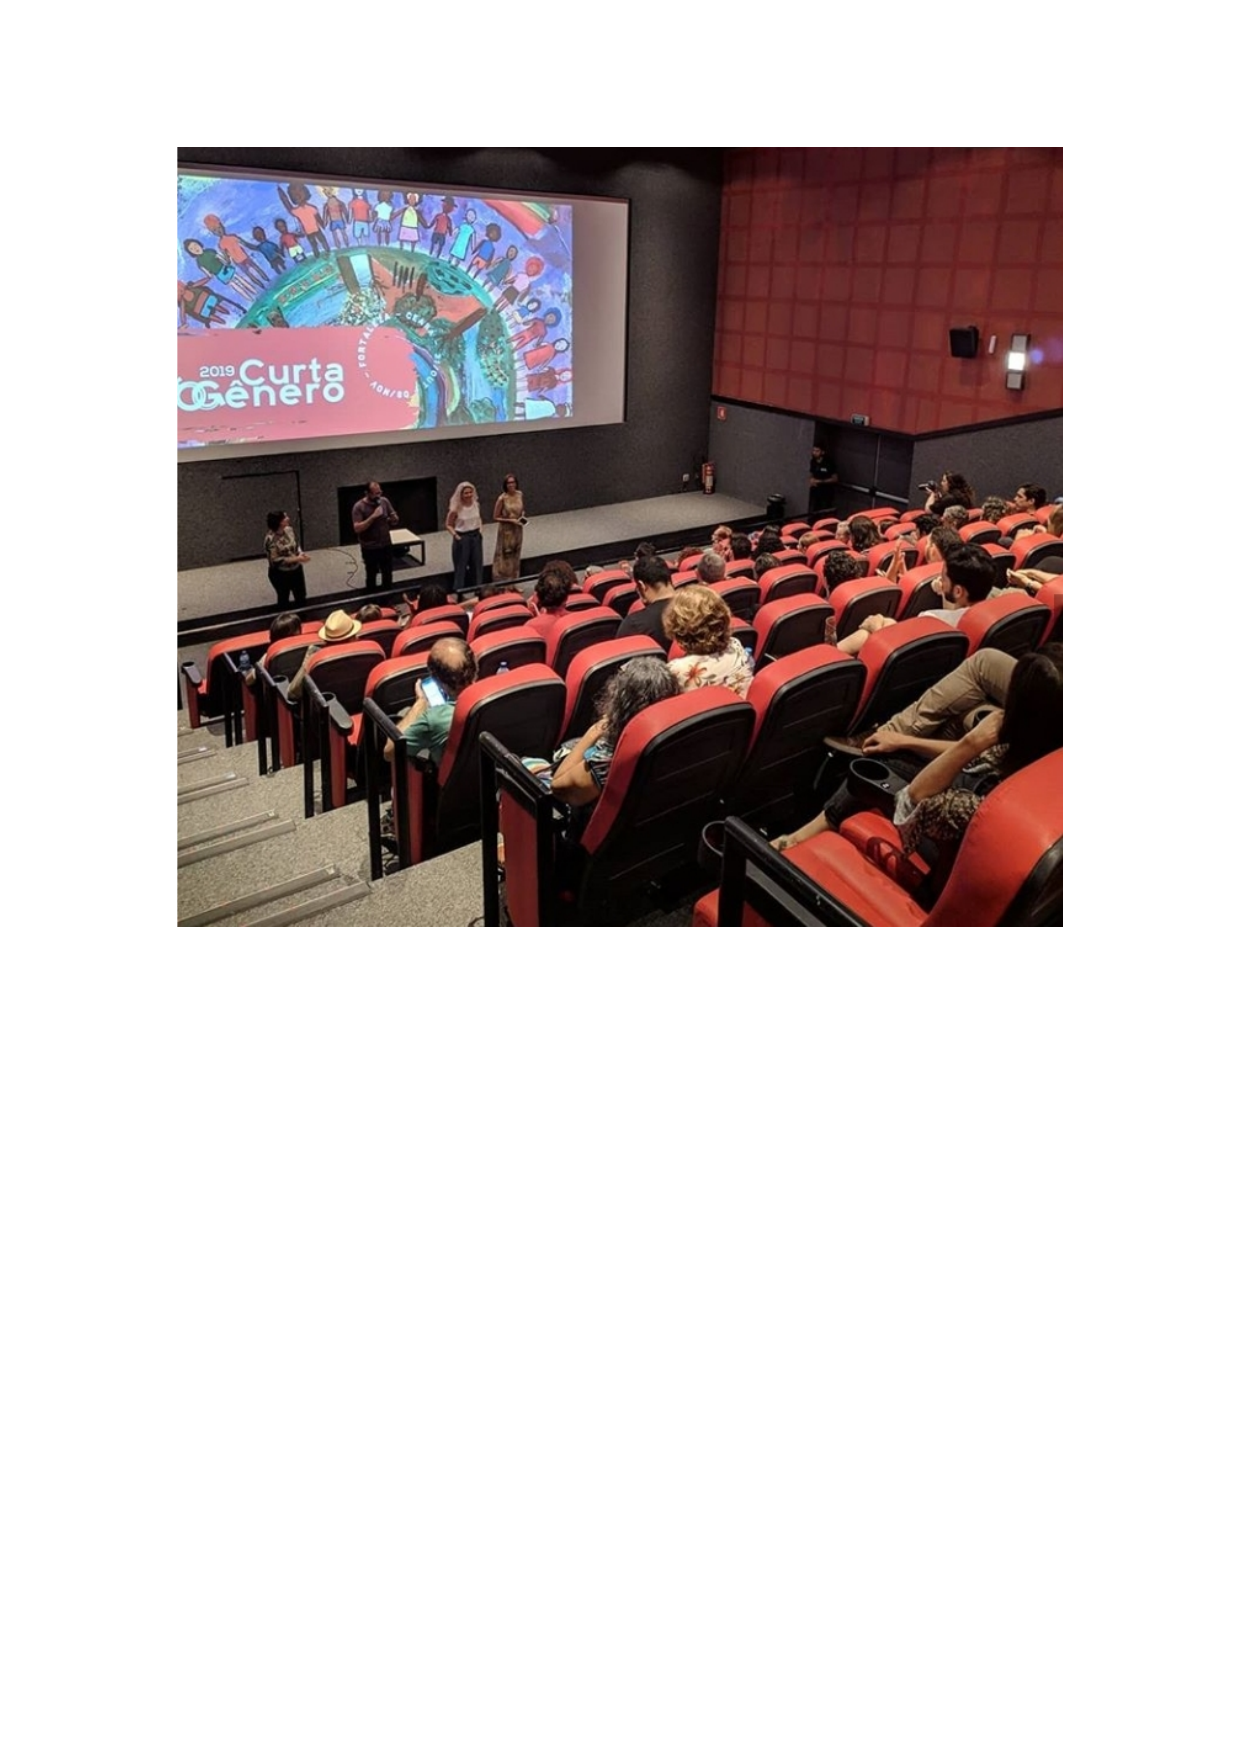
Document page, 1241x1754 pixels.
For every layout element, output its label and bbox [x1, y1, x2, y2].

picture [177, 147, 1063, 927]
